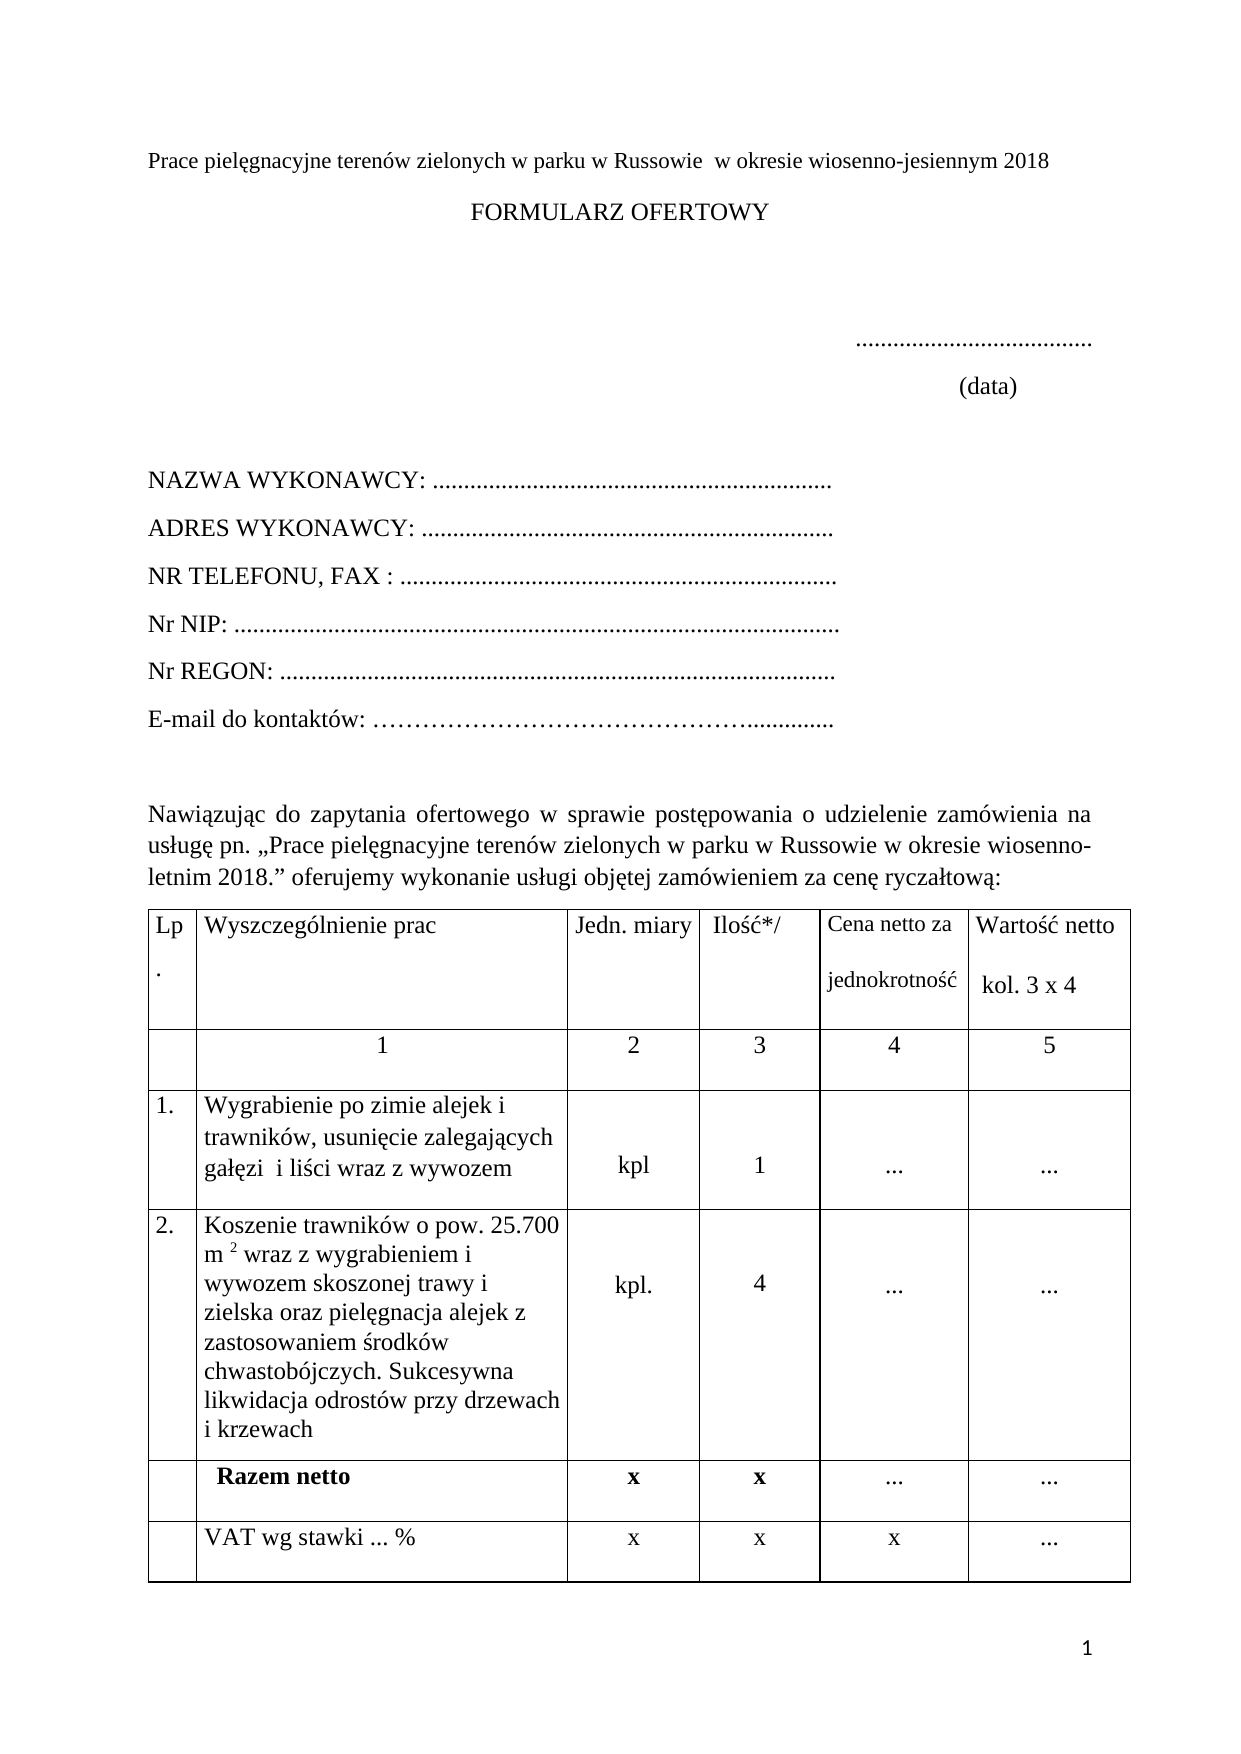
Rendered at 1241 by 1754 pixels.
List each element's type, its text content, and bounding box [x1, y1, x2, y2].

table_header Jedn. miary [568, 910, 699, 1029]
table_cell 3 [700, 1030, 819, 1089]
table_cell ... [821, 1461, 968, 1521]
text Prace pielęgnacyjne terenów zielonych w parku w Russowie w okresie wiosenno-jesiennym 2018 [148, 148, 1093, 174]
text ...................................... [148, 323, 1093, 352]
table_cell ... [969, 1461, 1130, 1521]
table_cell 1 [197, 1030, 567, 1089]
table_cell ... [969, 1522, 1130, 1581]
table_cell x [568, 1522, 699, 1581]
table_cell x [700, 1461, 819, 1521]
table_cell [149, 1522, 196, 1581]
text E-mail do kontaktów: ……………………………………….............. [148, 704, 1093, 733]
text ADRES WYKONAWCY: .................................................................. [148, 513, 1093, 542]
table_cell Koszenie trawników o pow. 25.700 m 2 wraz z wygrabieniem i wywozem skoszonej trawy i zielska oraz pielęgnacja alejek z zastosowaniem środków chwastobójczych. Sukcesywna likwidacja odrostów przy drzewach i krzewach [197, 1210, 567, 1460]
table_cell 2 [568, 1030, 699, 1089]
table_header Ilość*/ [700, 910, 819, 1029]
subtitle FORMULARZ OFERTOWY [148, 197, 1093, 226]
table_cell VAT wg stawki ... % [197, 1522, 567, 1581]
table_cell Razem netto [197, 1461, 567, 1521]
table_cell 1. [149, 1091, 196, 1209]
table_cell [149, 1030, 196, 1089]
text (data) [885, 371, 1093, 400]
table_header Cena netto za jednokrotność [821, 910, 968, 1029]
table_header Wyszczególnienie prac [197, 910, 567, 1029]
table_cell 4 [821, 1030, 968, 1089]
text Nr NIP: ................................................................................................. [148, 609, 1093, 637]
table_header Wartość netto kol. 3 x 4 [969, 910, 1130, 1029]
text Nawiązując do zapytania ofertowego w sprawie postępowania o udzielenie zamówienia na usługę pn. „Prace pielęgnacyjne terenów zielonych w parku w Russowie w okresie wiosenno-letnim 2018.” oferujemy wykonanie usługi objętej zamówieniem za cenę ryczałtową: [148, 799, 1093, 890]
text NR TELEFONU, FAX : ...................................................................... [148, 561, 1093, 590]
table_cell ... [821, 1091, 968, 1209]
table_cell ... [821, 1210, 968, 1460]
table_cell 1 [700, 1091, 819, 1209]
table_cell Wygrabienie po zimie alejek i trawników, usunięcie zalegających gałęzi i liści wraz z wywozem [197, 1091, 567, 1209]
text NAZWA WYKONAWCY: ................................................................ [148, 466, 1093, 494]
table_cell x [821, 1522, 968, 1581]
table_header Lp. [149, 910, 196, 1029]
table_cell 2. [149, 1210, 196, 1460]
table_cell [149, 1461, 196, 1521]
table_cell kpl. [568, 1210, 699, 1460]
table_cell ... [969, 1091, 1130, 1209]
table_cell ... [969, 1210, 1130, 1460]
table_cell x [700, 1522, 819, 1581]
text Nr REGON: ......................................................................................... [148, 656, 1093, 685]
table_cell 5 [969, 1030, 1130, 1089]
table_cell x [568, 1461, 699, 1521]
table_cell 4 [700, 1210, 819, 1460]
table_cell kpl [568, 1091, 699, 1209]
